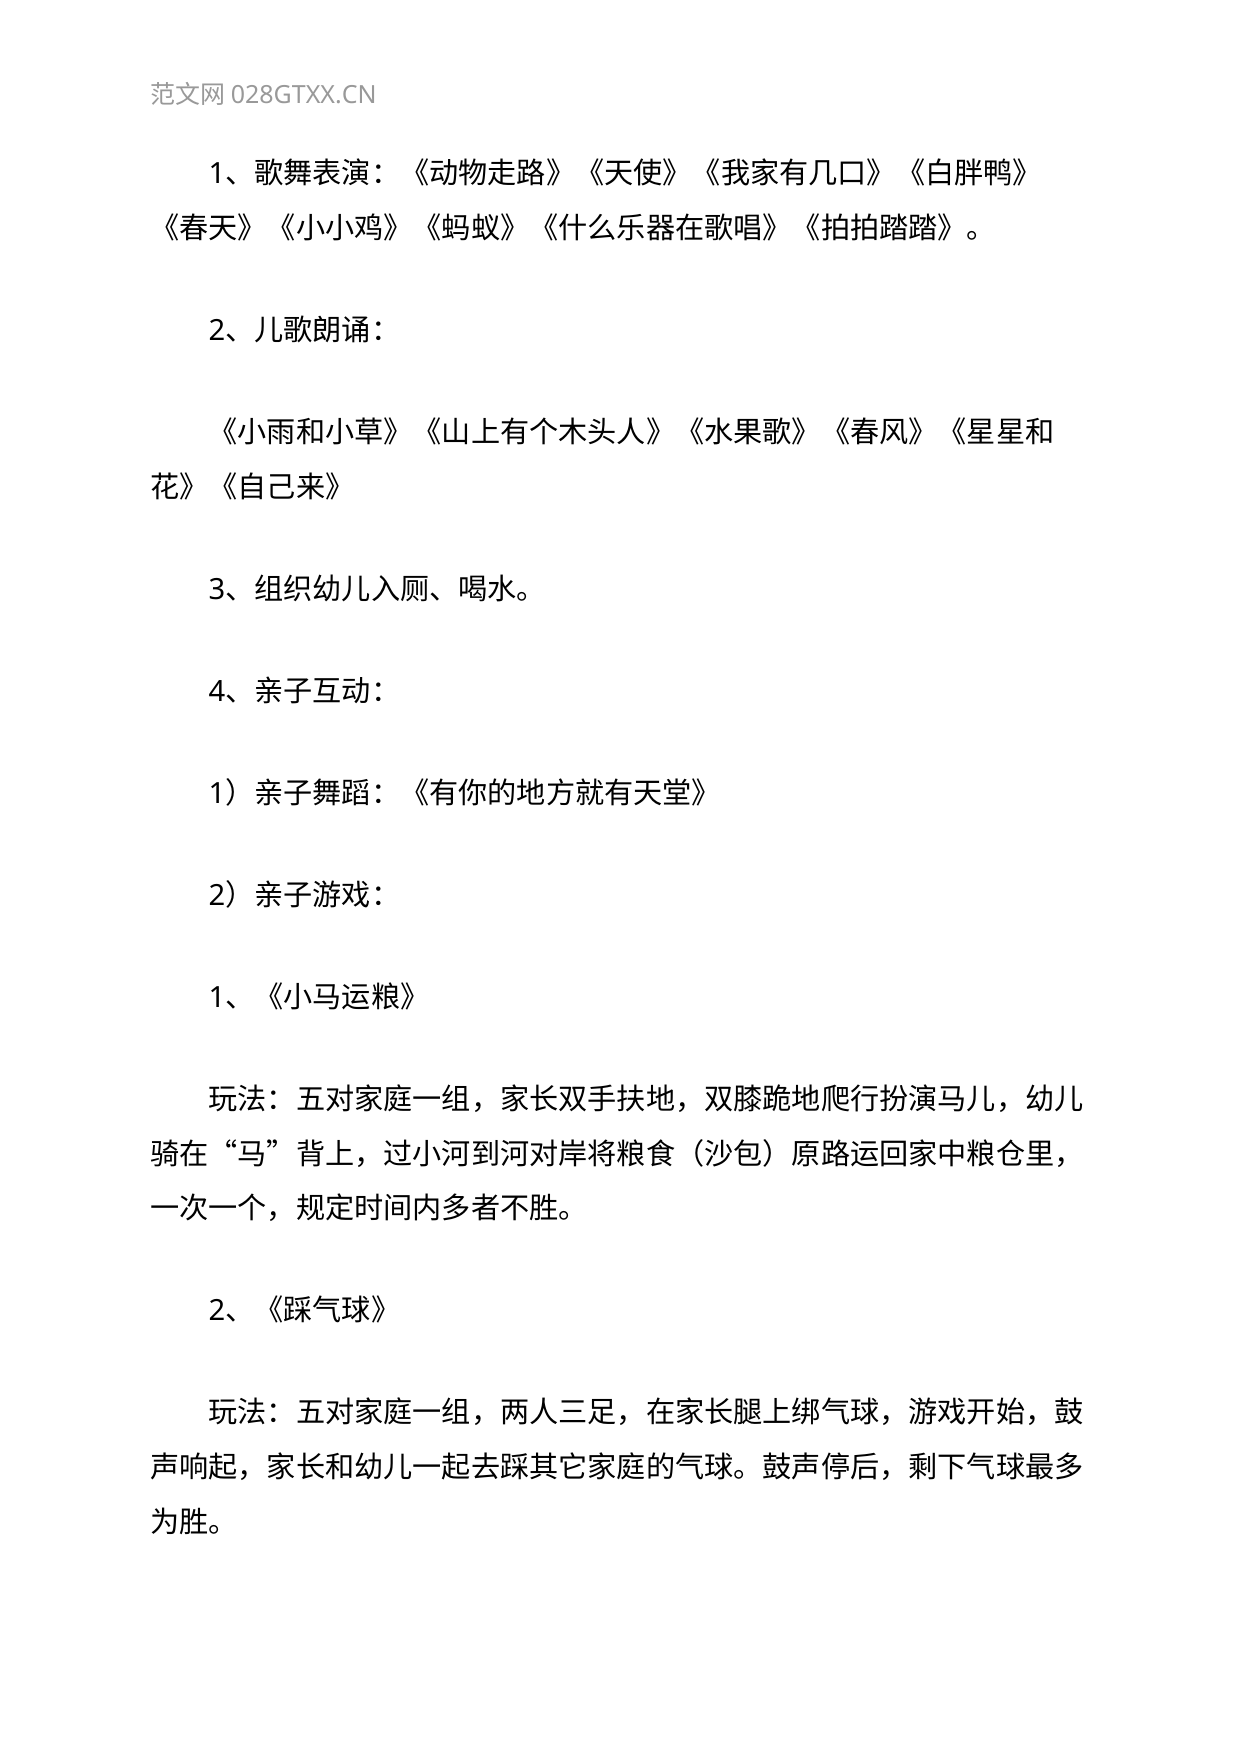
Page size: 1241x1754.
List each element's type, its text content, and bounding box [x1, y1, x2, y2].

text 2、《踩气球》 [150, 1287, 1090, 1329]
text 2、儿歌朗诵： [150, 307, 1090, 349]
text 玩法：五对家庭一组，两人三足，在家长腿上绑气球，游戏开始，鼓声响起，家长和幼儿一起去踩其它家庭的气球。鼓声停后，剩下气球最多为胜。 [150, 1389, 1090, 1541]
text 玩法：五对家庭一组，家长双手扶地，双膝跪地爬行扮演马儿，幼儿骑在“马”背上，过小河到河对岸将粮食（沙包）原路运回家中粮仓里，一次一个，规定时间内多者不胜。 [150, 1075, 1090, 1227]
text 1、歌舞表演：《动物走路》《天使》《我家有几口》《白胖鸭》《春天》《小小鸡》《蚂蚁》《什么乐器在歌唱》《拍拍踏踏》。 [150, 150, 1090, 247]
text 2）亲子游戏： [150, 871, 1090, 914]
text 1、《小马运粮》 [150, 973, 1090, 1016]
text 4、亲子互动： [150, 667, 1090, 710]
text 3、组织幼儿入厕、喝水。 [150, 565, 1090, 608]
text 1）亲子舞蹈：《有你的地方就有天堂》 [150, 769, 1090, 812]
text 《小雨和小草》《山上有个木头人》《水果歌》《春风》《星星和花》《自己来》 [150, 409, 1090, 506]
